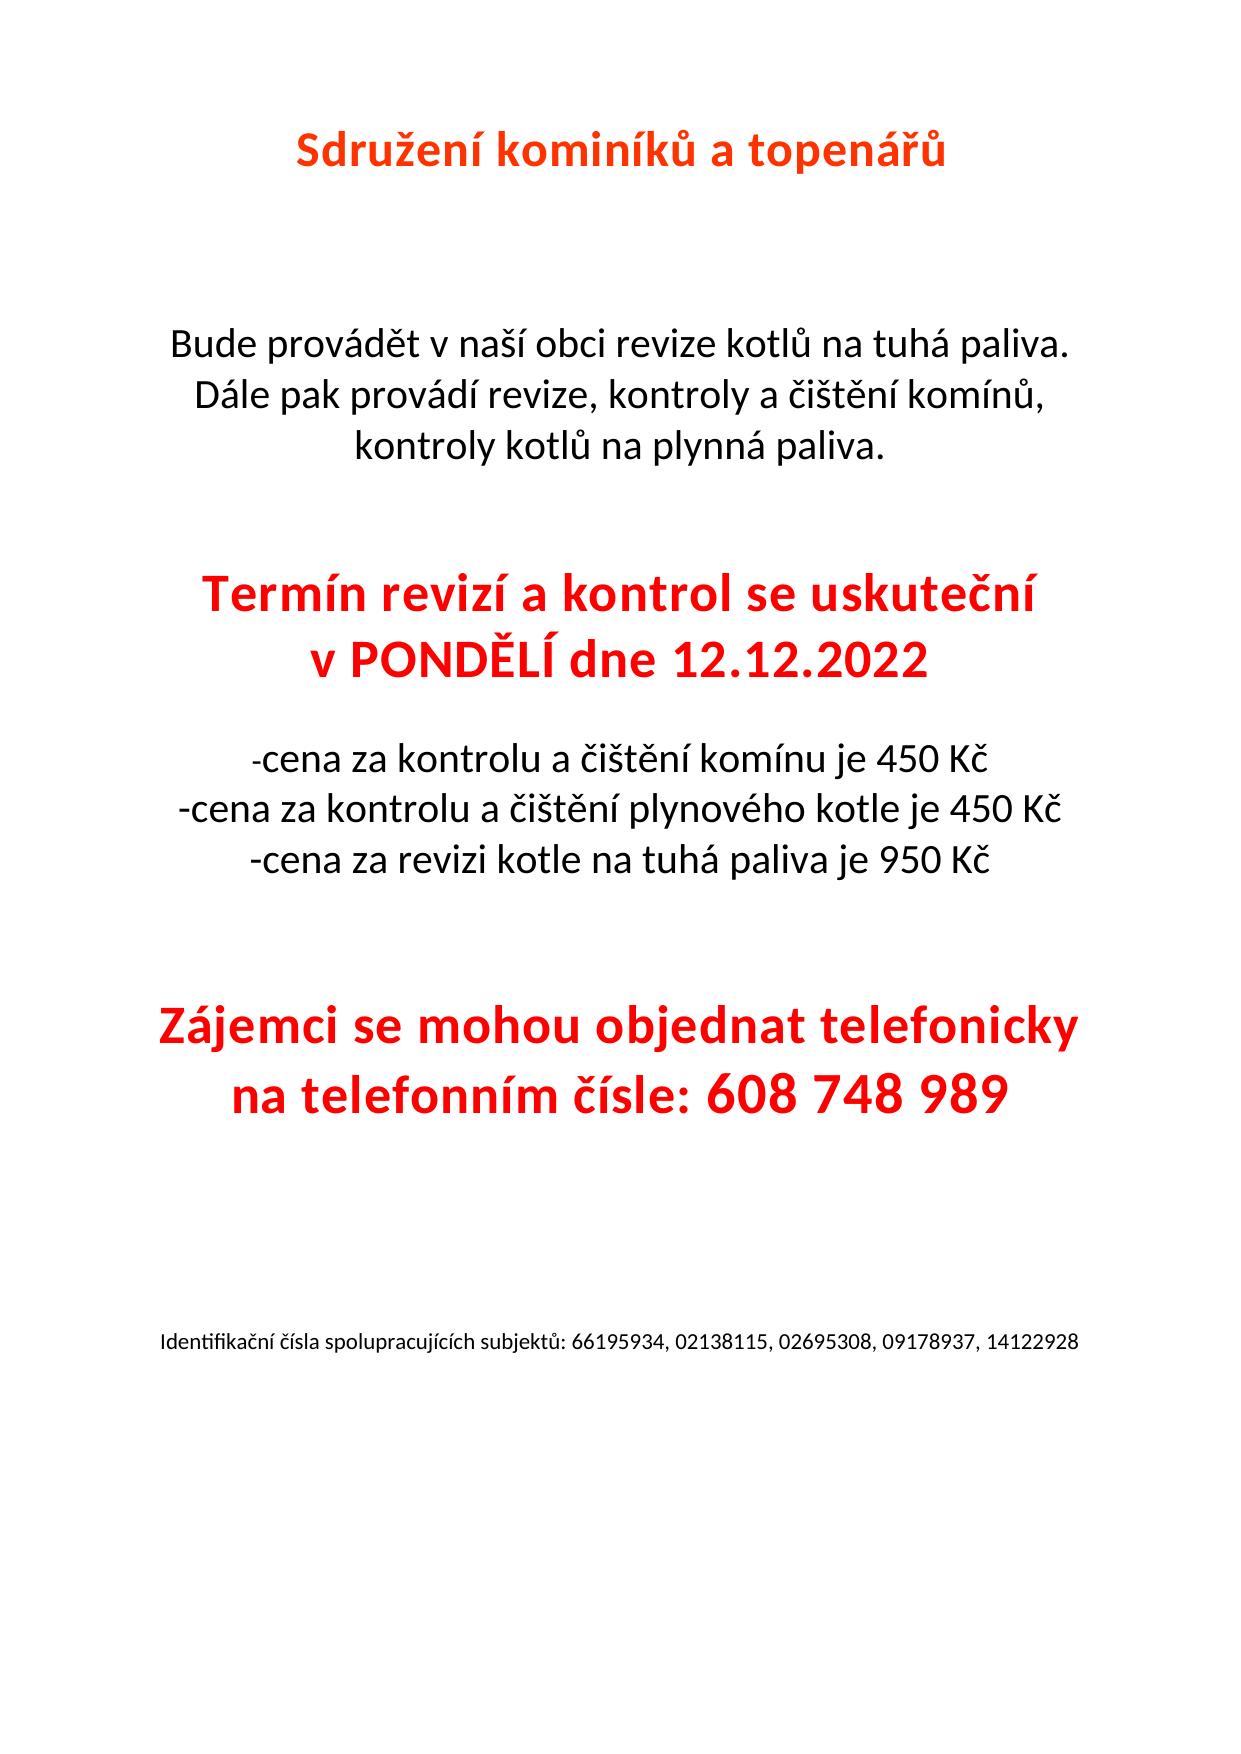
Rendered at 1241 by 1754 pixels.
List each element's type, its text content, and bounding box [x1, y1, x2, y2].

text -cena za revizi kotle na tuhá paliva je 950 Kč [148, 833, 1093, 884]
text kontroly kotlů na plynná paliva. [148, 419, 1093, 469]
text Bude provádět v naší obci revize kotlů na tuhá paliva. [148, 317, 1093, 368]
text -cena za kontrolu a čištění plynového kotle je 450 Kč [148, 782, 1093, 833]
text -cena za kontrolu a čištění komínu je 450 Kč [148, 732, 1093, 782]
text Termín revizí a kontrol se uskuteční v PONDĚLÍ dne 12.12.2022 [148, 559, 1093, 691]
text Zájemci se mohou objednat telefonicky na telefonním čísle: 608 748 989 [148, 991, 1093, 1128]
text Dále pak provádí revize, kontroly a čištění komínů, [148, 368, 1093, 419]
text Identifikační čísla spolupracujících subjektů: 66195934, 02138115, 02695308, 09178937, 14122928 [148, 1327, 1093, 1355]
